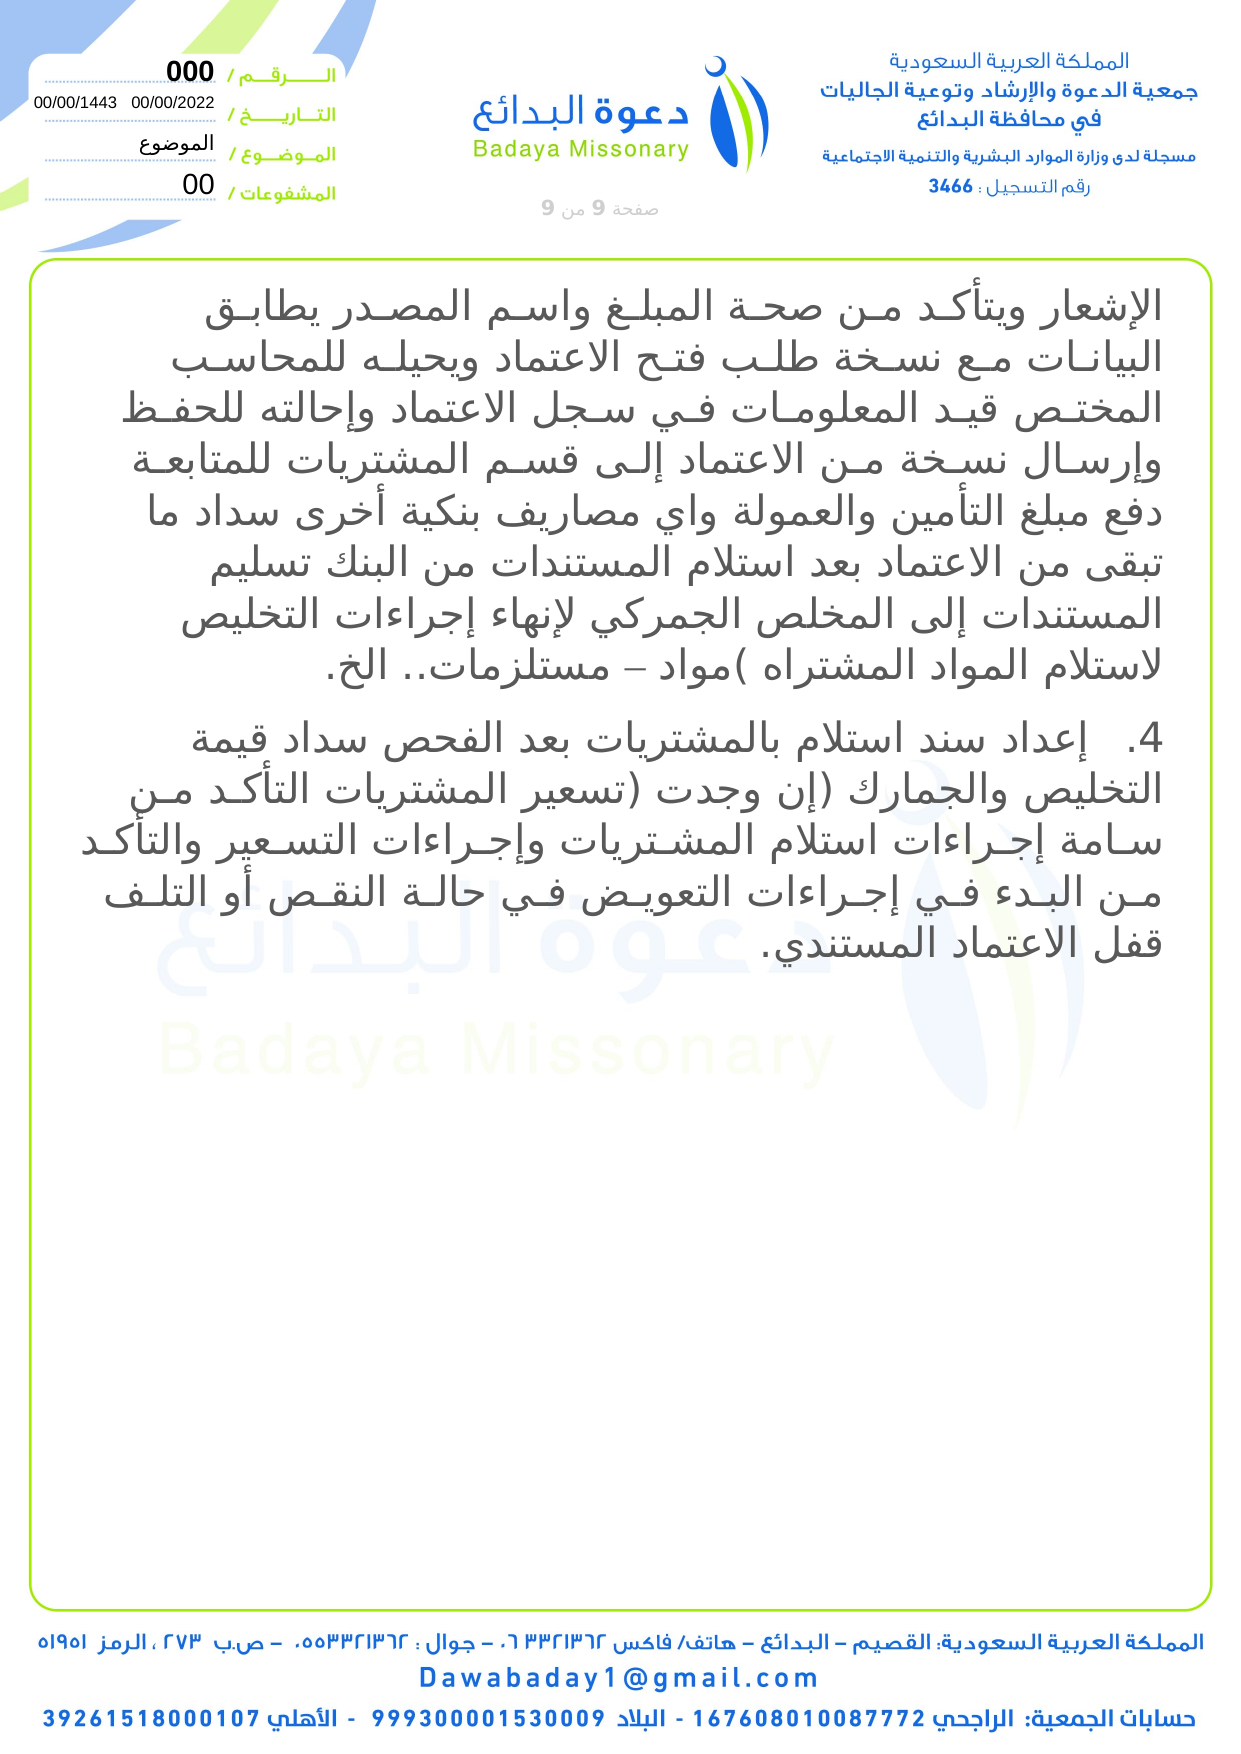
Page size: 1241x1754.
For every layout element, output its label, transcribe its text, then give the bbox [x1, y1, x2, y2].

subtitle 4. إعداد سند استلام بالمشتريات بعد الفحص سداد قيمة التخليص والجمارك (إن وجدت (تسعير المشتريات التأكـد مـن سـامة إجـراءات استلام المشـتريات وإجـراءات التسـعير والتأكـد مـن البـدء فـي إجـراءات التعويـض فـي حالـة النقـص أو التلـف قفل الاعتماد المستندي. [75, 713, 1165, 967]
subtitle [75, 281, 1165, 689]
picture [0, 0, 1241, 1744]
